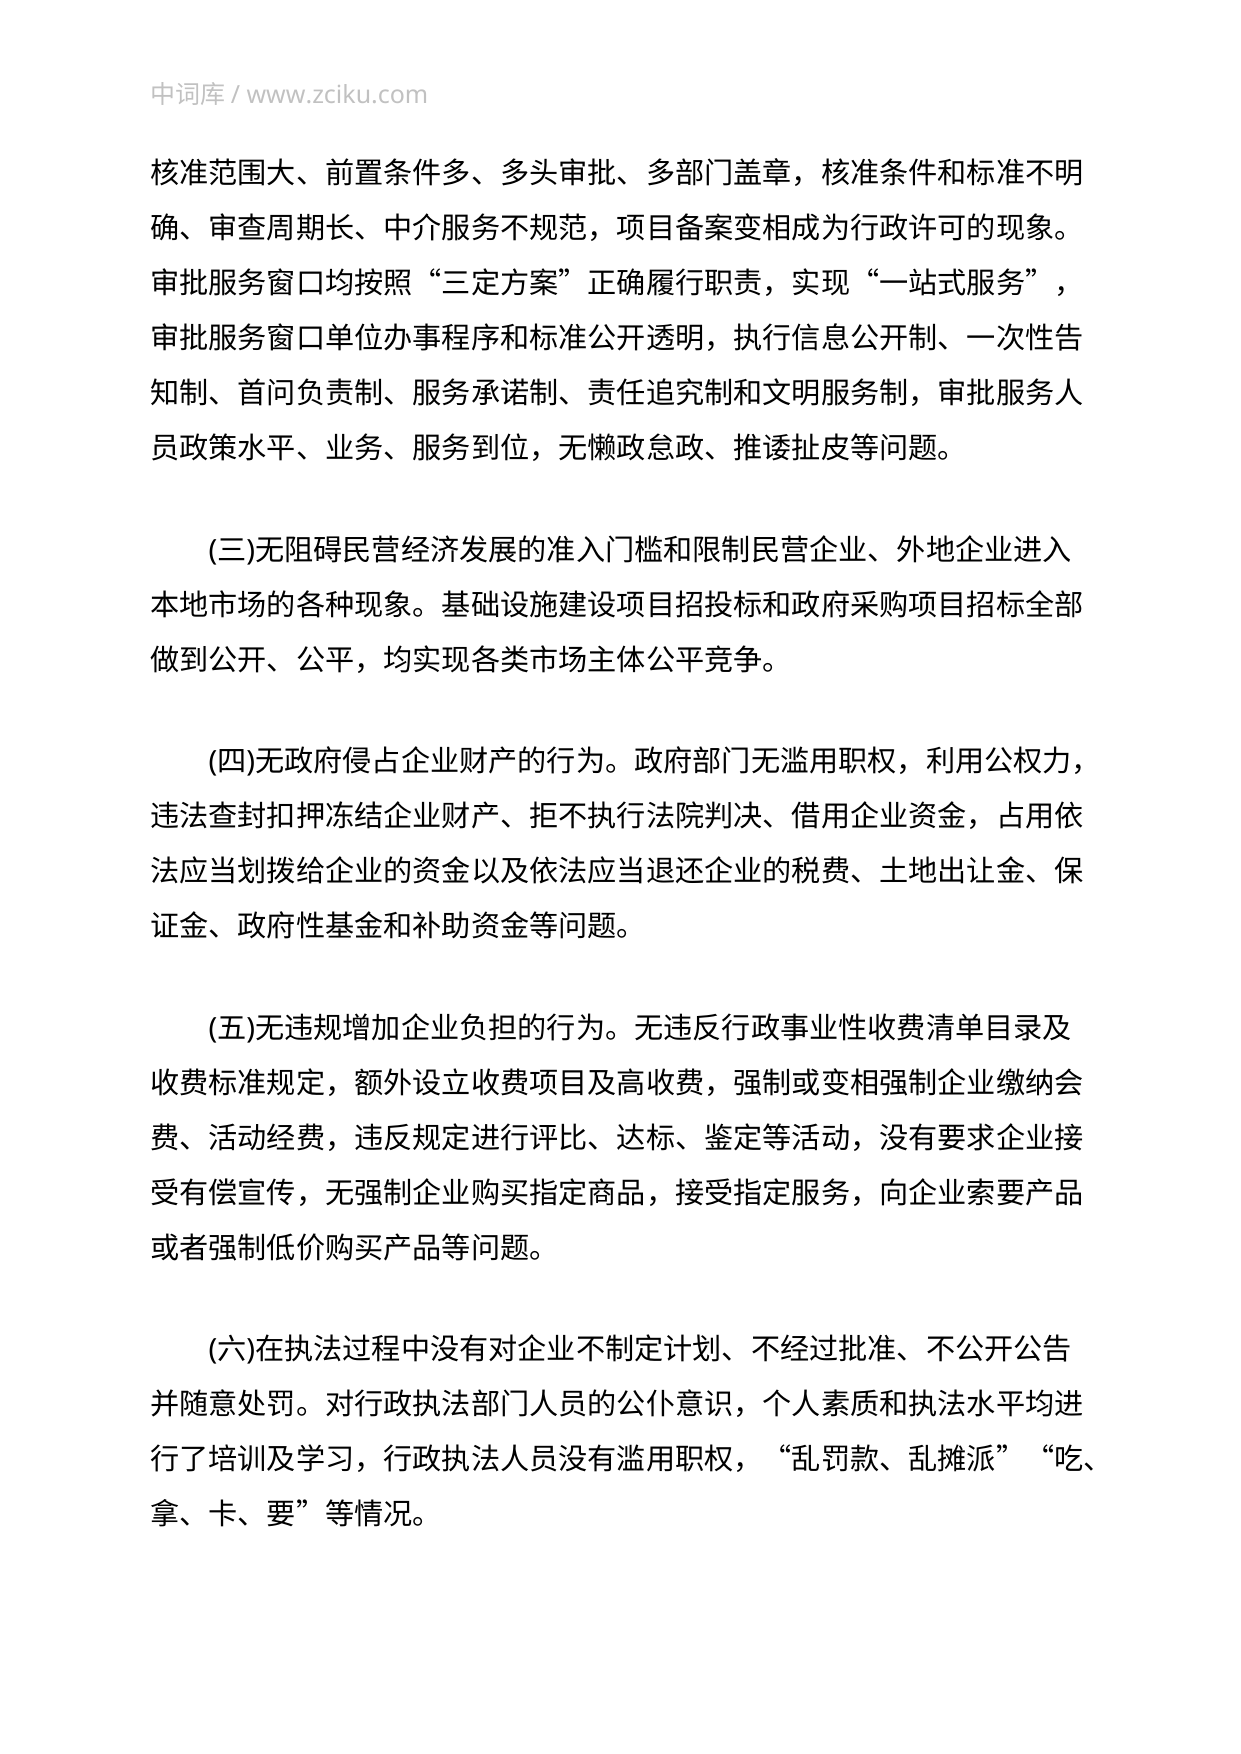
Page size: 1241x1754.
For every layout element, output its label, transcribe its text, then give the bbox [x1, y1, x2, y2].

text (六)在执法过程中没有对企业不制定计划、不经过批准、不公开公告并随意处罚。对行政执法部门人员的公仆意识，个人素质和执法水平均进行了培训及学习，行政执法人员没有滥用职权，“乱罚款、乱摊派”“吃、拿、卡、要”等情况。 [150, 1326, 1090, 1533]
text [150, 150, 1090, 467]
text (四)无政府侵占企业财产的行为。政府部门无滥用职权，利用公权力，违法查封扣押冻结企业财产、拒不执行法院判决、借用企业资金，占用依法应当划拨给企业的资金以及依法应当退还企业的税费、土地出让金、保证金、政府性基金和补助资金等问题。 [150, 738, 1090, 945]
text (五)无违规增加企业负担的行为。无违反行政事业性收费清单目录及收费标准规定，额外设立收费项目及高收费，强制或变相强制企业缴纳会费、活动经费，违反规定进行评比、达标、鉴定等活动，没有要求企业接受有偿宣传，无强制企业购买指定商品，接受指定服务，向企业索要产品或者强制低价购买产品等问题。 [150, 1004, 1090, 1266]
text (三)无阻碍民营经济发展的准入门槛和限制民营企业、外地企业进入本地市场的各种现象。基础设施建设项目招投标和政府采购项目招标全部做到公开、公平，均实现各类市场主体公平竞争。 [150, 526, 1090, 678]
